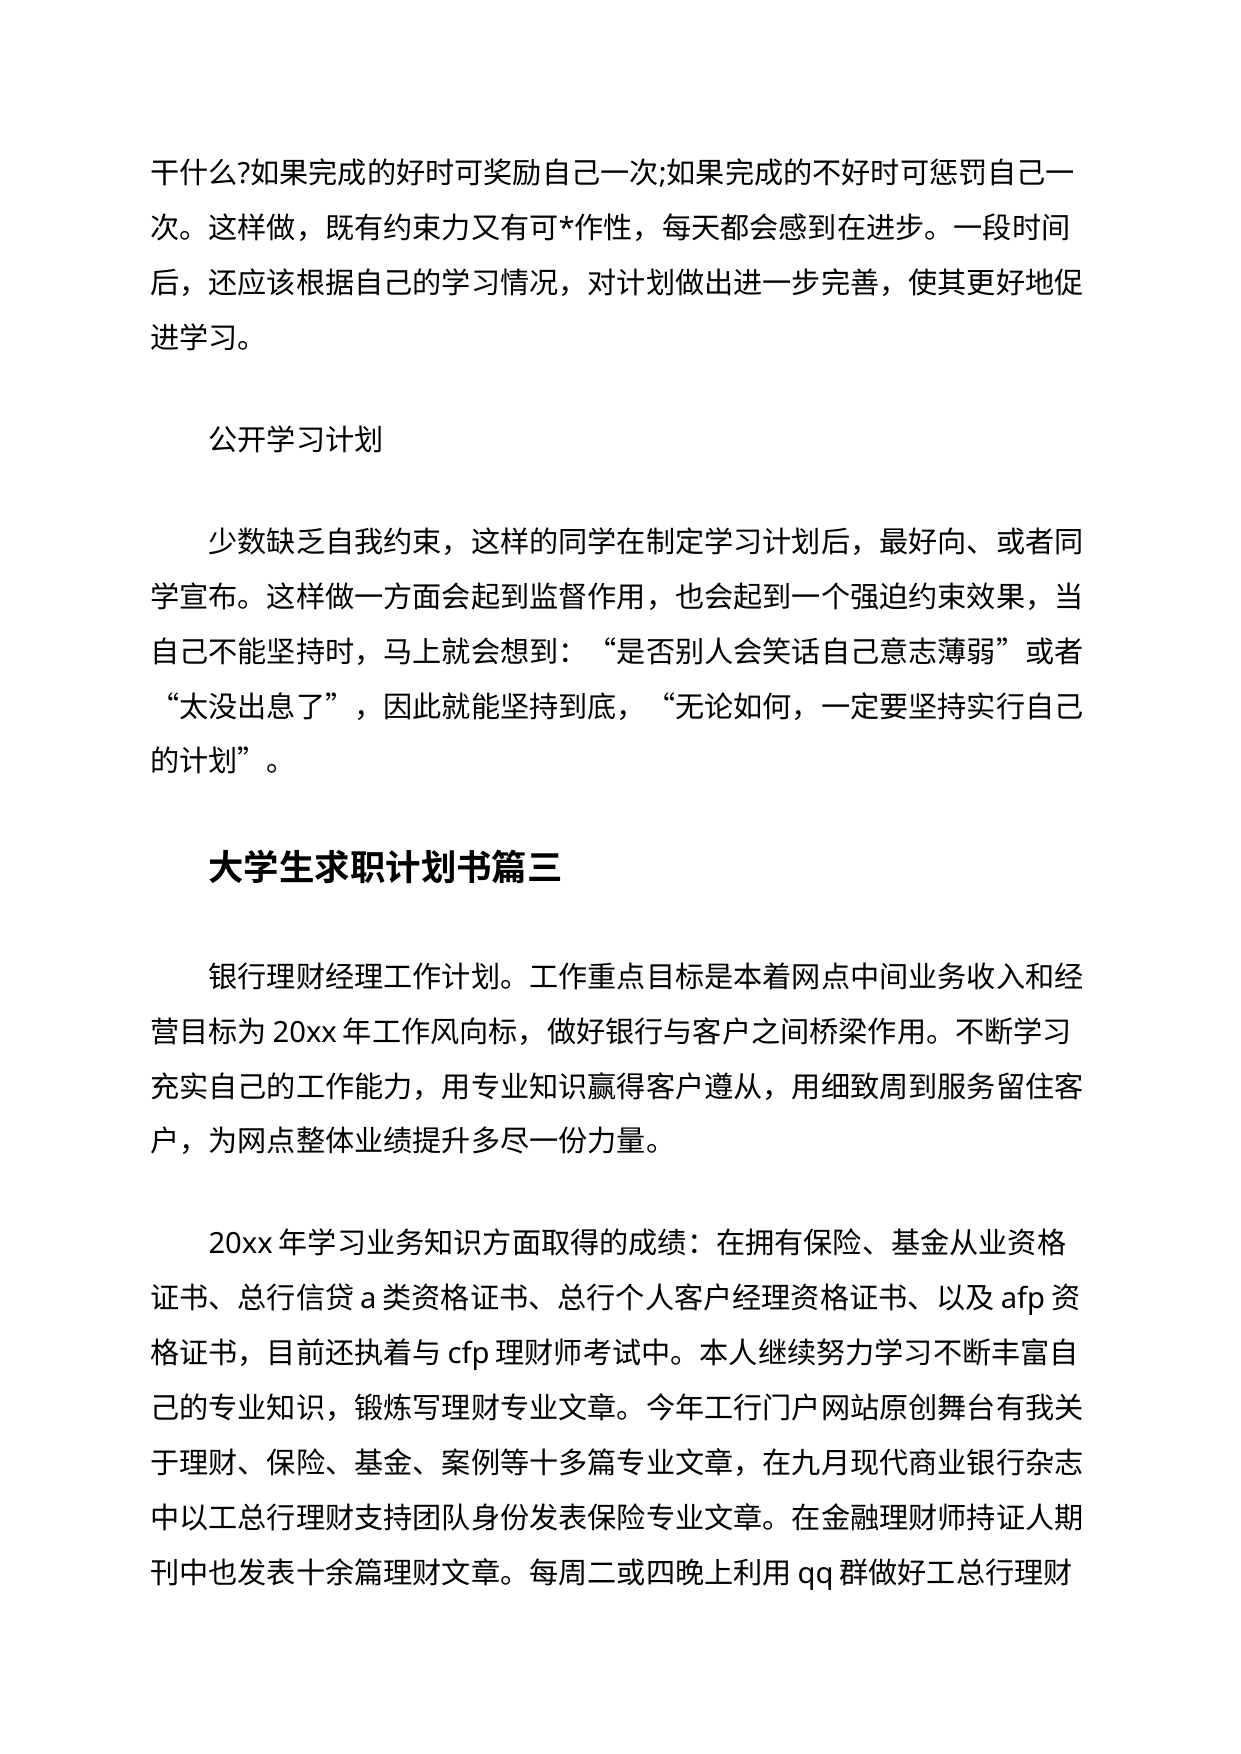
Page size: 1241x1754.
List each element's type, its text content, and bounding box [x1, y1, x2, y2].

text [150, 150, 1090, 357]
text 公开学习计划 [150, 417, 1090, 459]
text 少数缺乏自我约束，这样的同学在制定学习计划后，最好向、或者同学宣布。这样做一方面会起到监督作用，也会起到一个强迫约束效果，当自己不能坚持时，马上就会想到：“是否别人会笑话自己意志薄弱”或者“太没出息了”，因此就能坚持到底，“无论如何，一定要坚持实行自己的计划”。 [150, 518, 1090, 780]
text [150, 1220, 1090, 1592]
text 大学生求职计划书篇三 [150, 840, 1090, 891]
text 银行理财经理工作计划。工作重点目标是本着网点中间业务收入和经营目标为20xx年工作风向标，做好银行与客户之间桥梁作用。不断学习充实自己的工作能力，用专业知识赢得客户遵从，用细致周到服务留住客户，为网点整体业绩提升多尽一份力量。 [150, 953, 1090, 1160]
